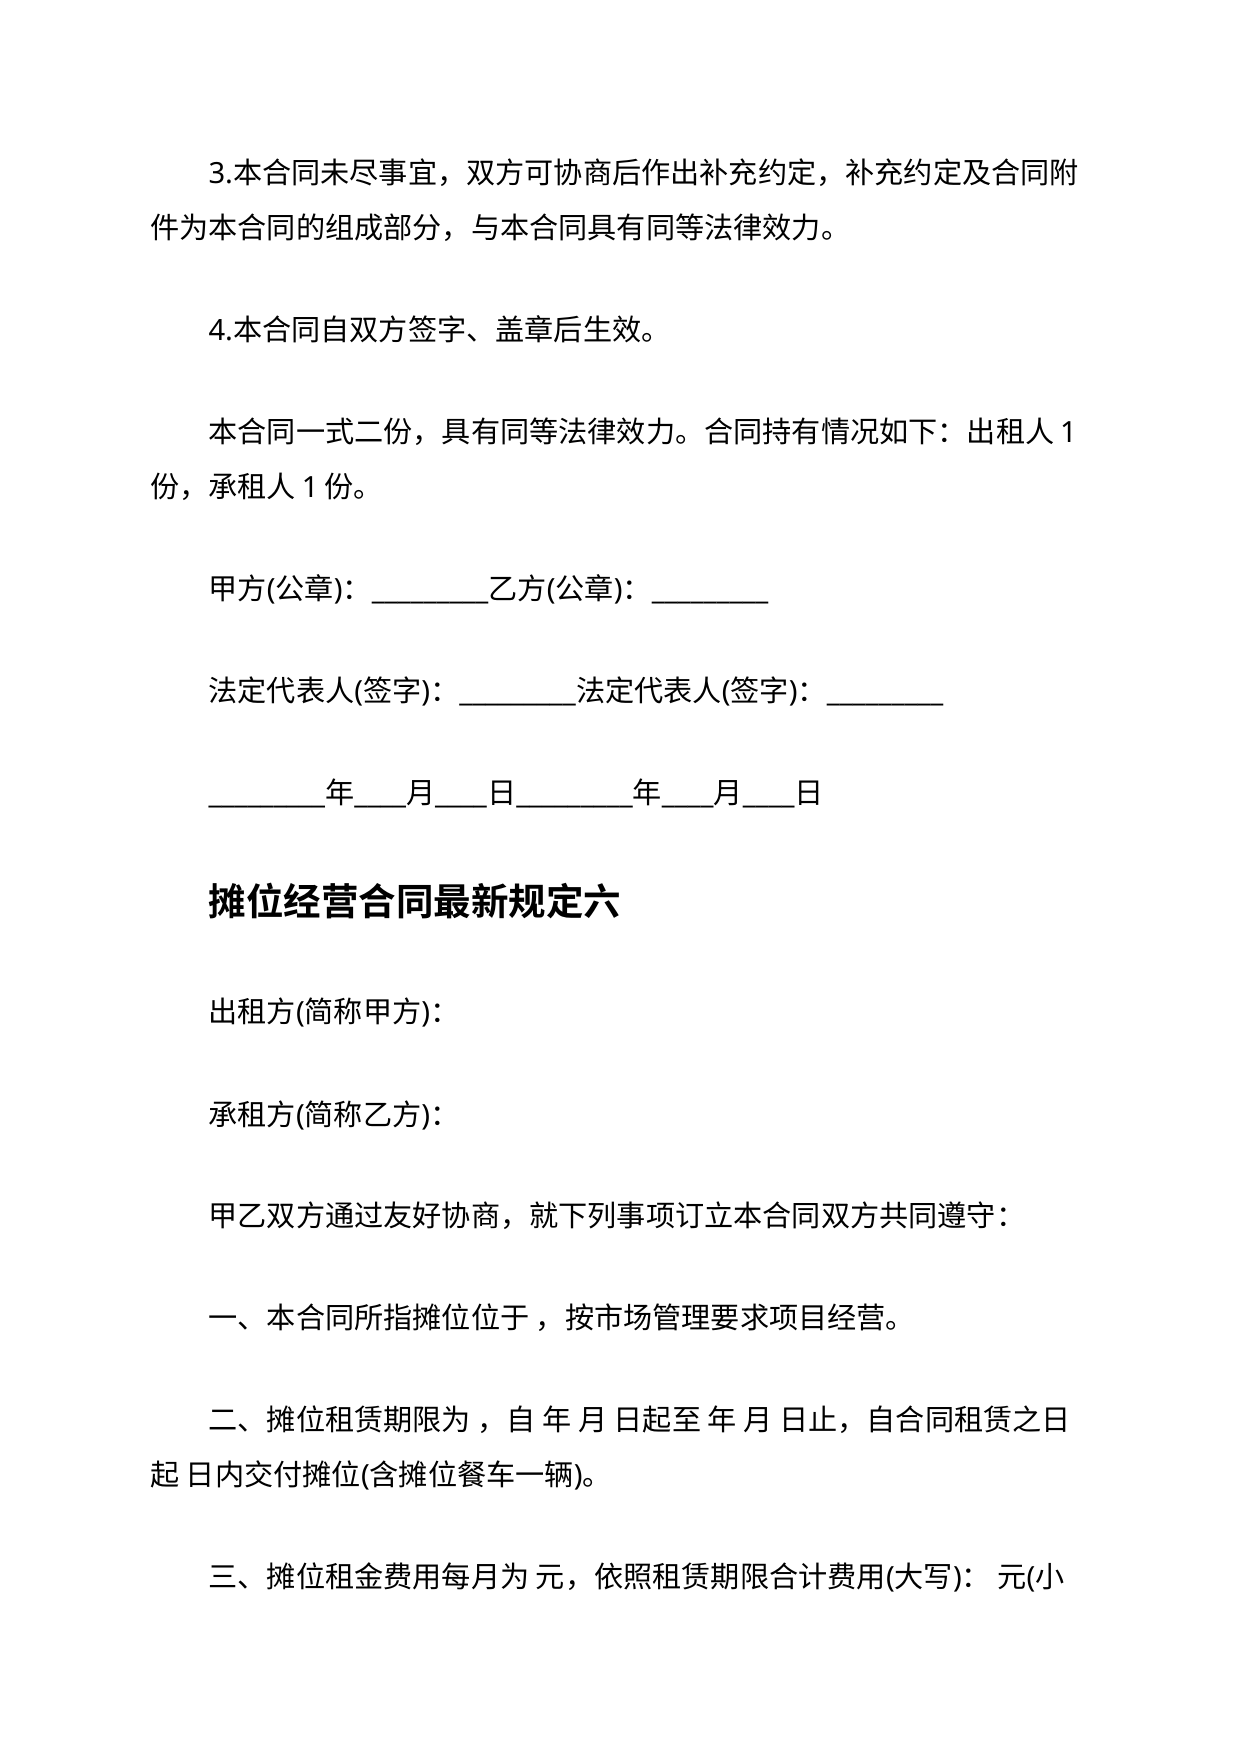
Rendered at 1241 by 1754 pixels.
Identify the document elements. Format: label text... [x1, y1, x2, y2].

text 二、摊位租赁期限为 ，自 年 月 日起至 年 月 日止，自合同租赁之日起 日内交付摊位(含摊位餐车一辆)。 [150, 1397, 1090, 1494]
text 法定代表人(签字)：_________法定代表人(签字)：_________ [150, 668, 1090, 710]
text 甲乙双方通过友好协商，就下列事项订立本合同双方共同遵守： [150, 1193, 1090, 1235]
text 甲方(公章)：_________乙方(公章)：_________ [150, 566, 1090, 608]
text 出租方(简称甲方)： [150, 989, 1090, 1031]
text 承租方(简称乙方)： [150, 1091, 1090, 1133]
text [150, 1553, 1090, 1596]
text 摊位经营合同最新规定六 [150, 872, 1090, 926]
text 一、本合同所指摊位位于 ，按市场管理要求项目经营。 [150, 1295, 1090, 1337]
text 4.本合同自双方签字、盖章后生效。 [150, 307, 1090, 349]
text 本合同一式二份，具有同等法律效力。合同持有情况如下：出租人1份，承租人1份。 [150, 409, 1090, 506]
text _________年____月____日_________年____月____日 [150, 770, 1090, 812]
text 3.本合同未尽事宜，双方可协商后作出补充约定，补充约定及合同附件为本合同的组成部分，与本合同具有同等法律效力。 [150, 150, 1090, 247]
